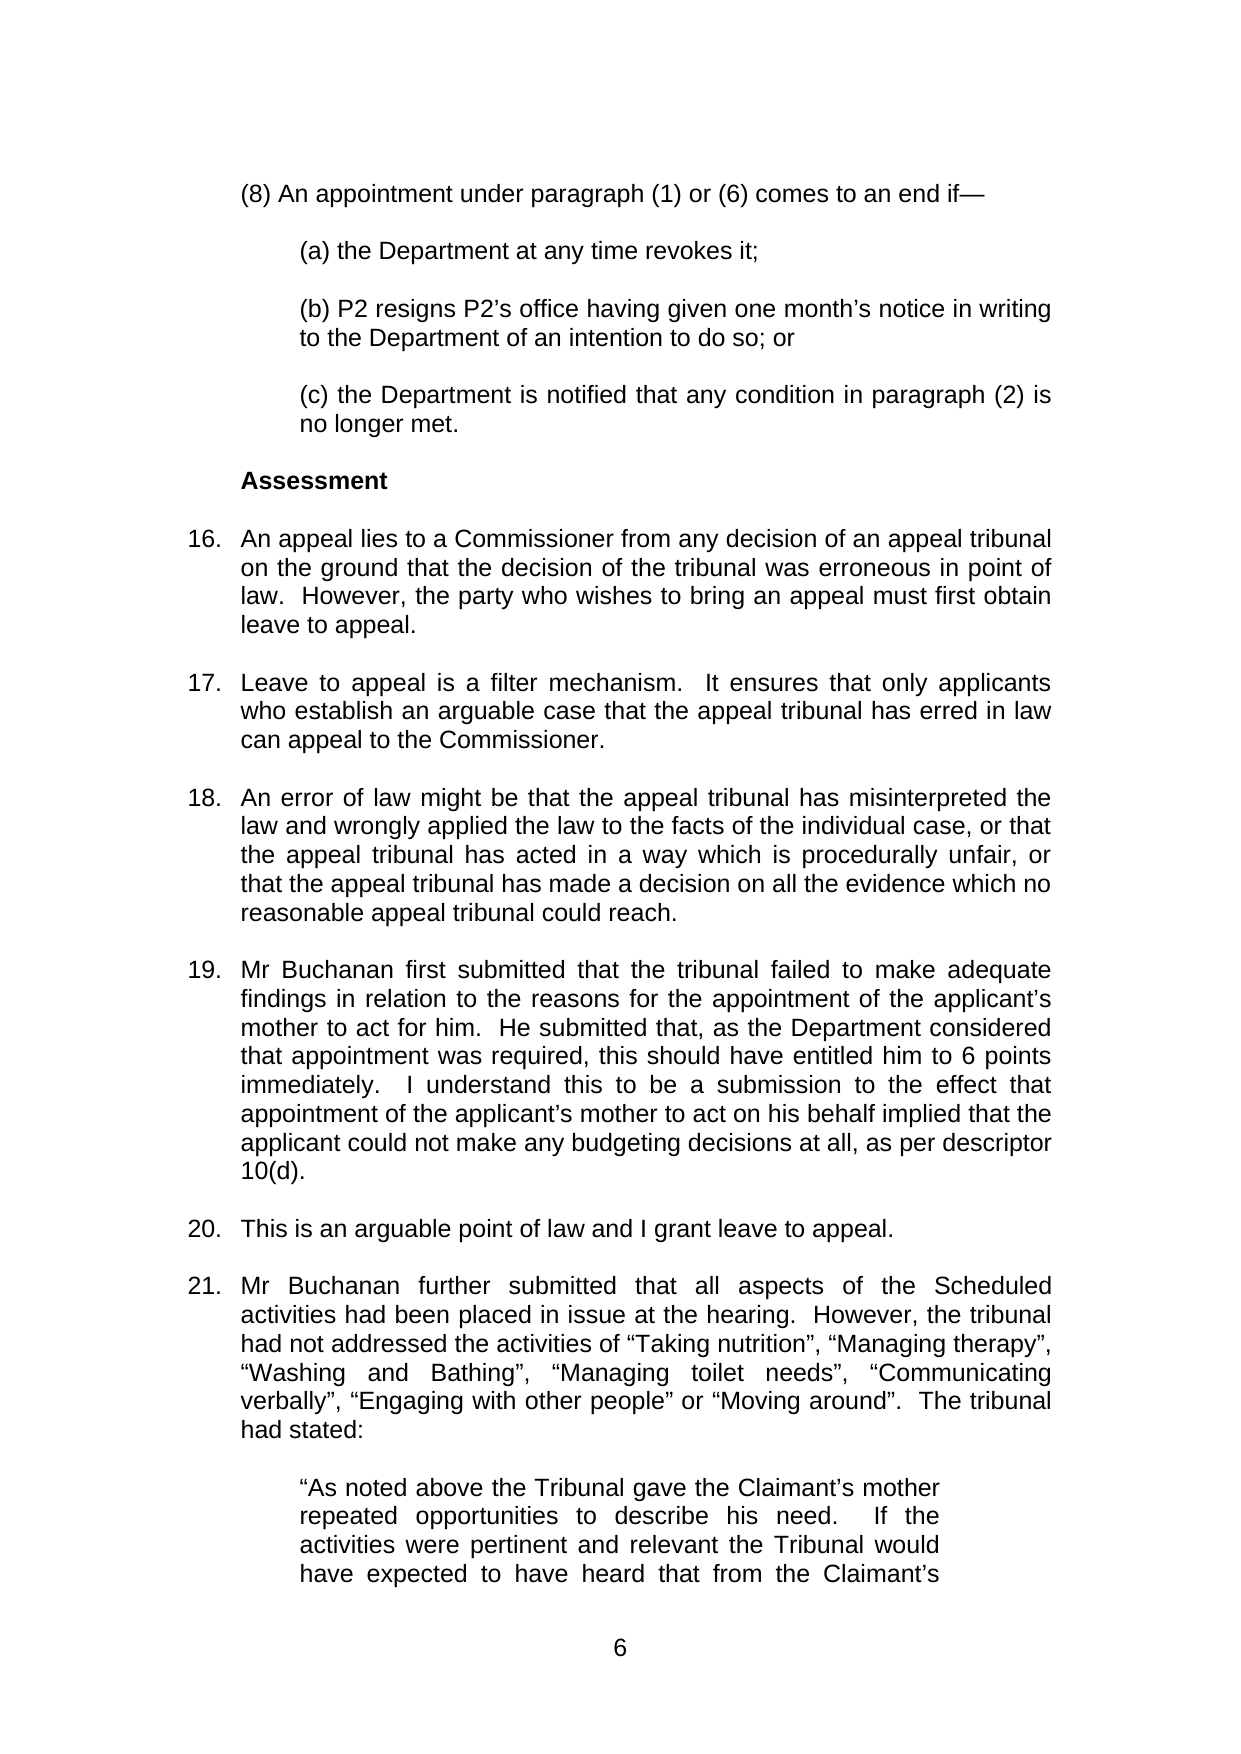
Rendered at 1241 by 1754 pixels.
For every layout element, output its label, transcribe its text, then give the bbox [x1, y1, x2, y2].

text 16. An appeal lies to a Commissioner from any decision of an appeal tribunal on the ground that the decision of the tribunal was erroneous in point of law. However, the party who wishes to bring an appeal must first obtain leave to appeal. [187, 524, 1053, 639]
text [299, 1472, 941, 1587]
text (b) P2 resigns P2’s office having given one month’s notice in writing to the Department of an intention to do so; or [187, 294, 1053, 351]
text 21. Mr Buchanan further submitted that all aspects of the Scheduled activities had been placed in issue at the hearing. However, the tribunal had not addressed the activities of “Taking nutrition”, “Managing therapy”, “Washing and Bathing”, “Managing toilet needs”, “Communicating verbally”, “Engaging with other people” or “Moving around”. The tribunal had stated: [187, 1271, 1053, 1444]
text (a) the Department at any time revokes it; [187, 236, 1053, 265]
text 20. This is an arguable point of law and I grant leave to appeal. [187, 1214, 1053, 1242]
text 19. Mr Buchanan first submitted that the tribunal failed to make adequate findings in relation to the reasons for the appointment of the applicant’s mother to act for him. He submitted that, as the Department considered that appointment was required, this should have entitled him to 6 points immediately. I understand this to be a submission to the effect that appointment of the applicant’s mother to act on his behalf implied that the applicant could not make any budgeting decisions at all, as per descriptor 10(d). [187, 955, 1053, 1185]
text (c) the Department is notified that any condition in paragraph (2) is no longer met. [187, 380, 1053, 437]
text 18. An error of law might be that the appeal tribunal has misinterpreted the law and wrongly applied the law to the facts of the individual case, or that the appeal tribunal has acted in a way which is procedurally unfair, or that the appeal tribunal has made a decision on all the evidence which no reasonable appeal tribunal could reach. [187, 782, 1053, 926]
text Assessment [187, 466, 1053, 495]
text 17. Leave to appeal is a filter mechanism. It ensures that only applicants who establish an arguable case that the appeal tribunal has erred in law can appeal to the Commissioner. [187, 667, 1053, 754]
text (8) An appointment under paragraph (1) or (6) comes to an end if— [187, 179, 1053, 207]
